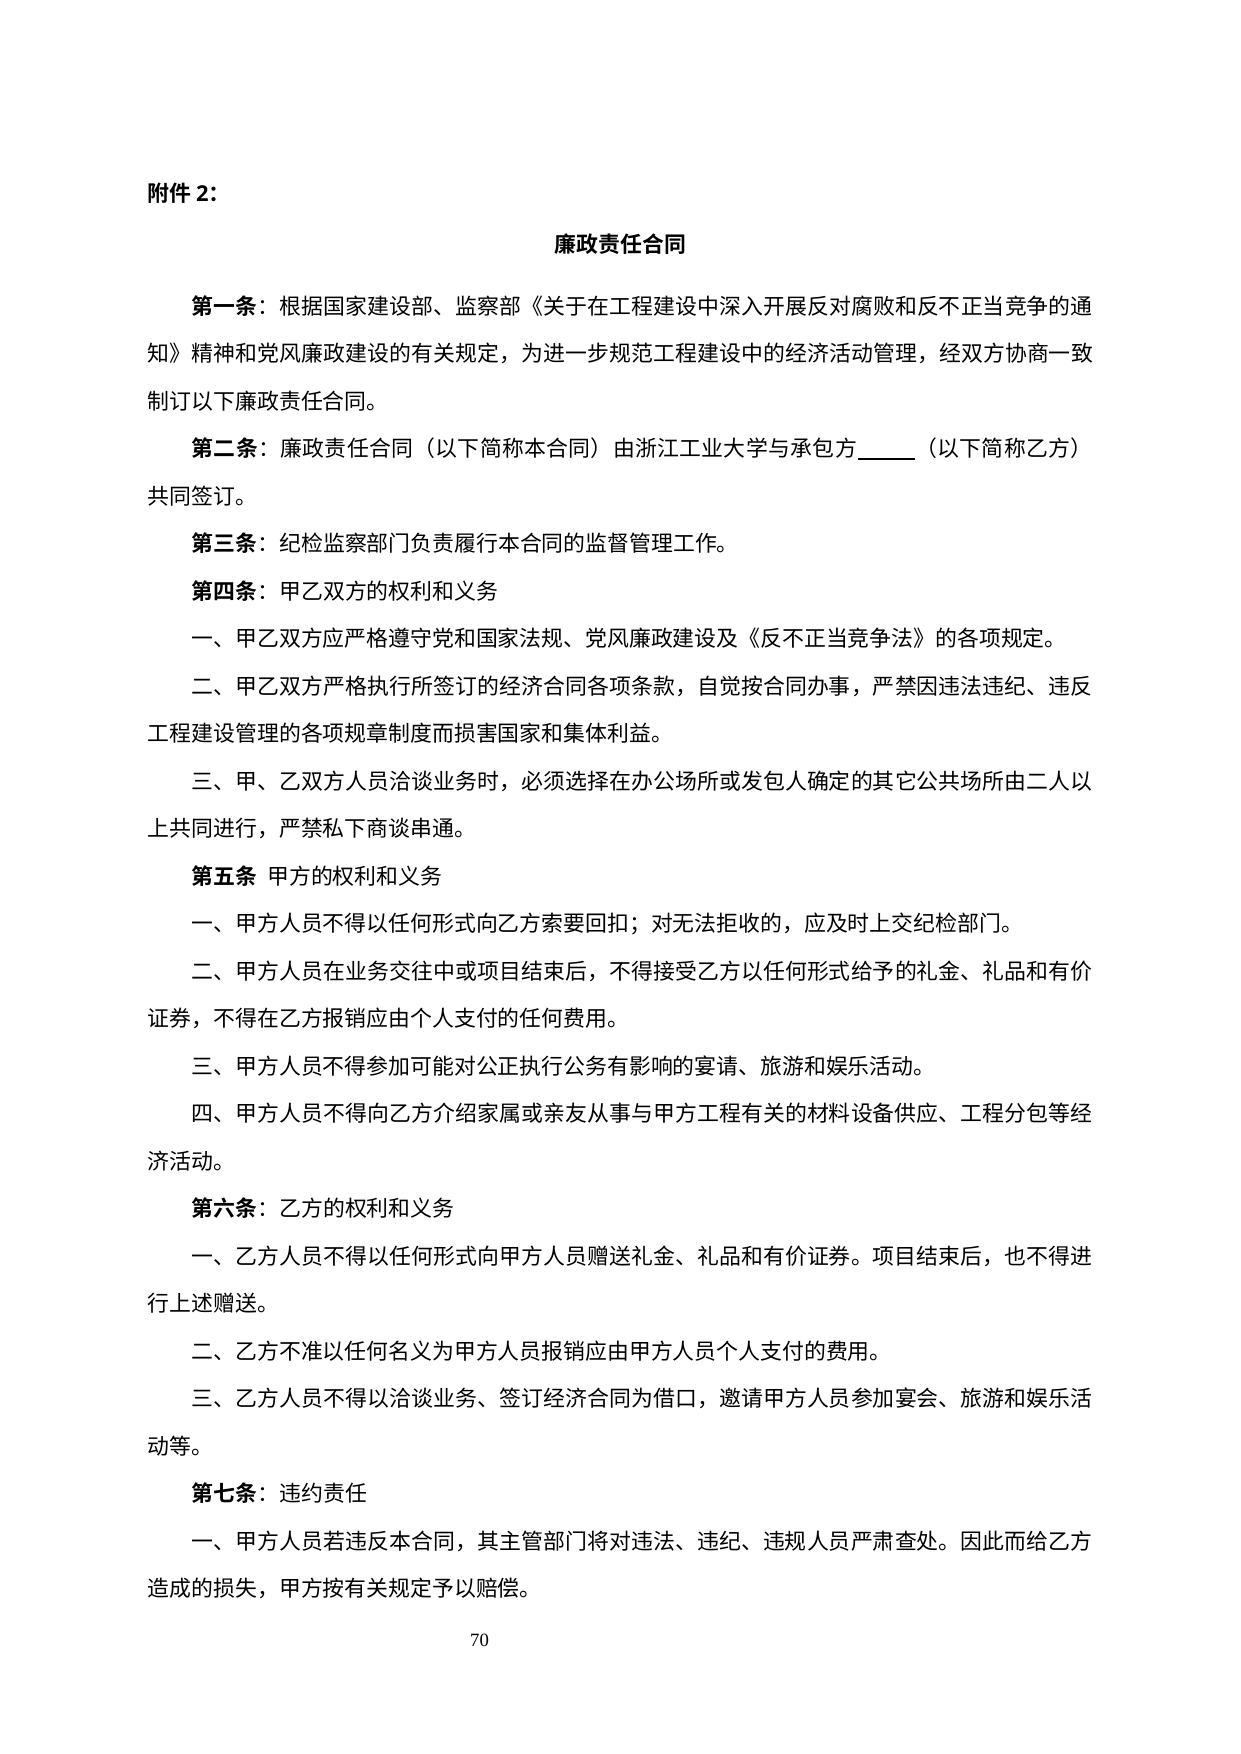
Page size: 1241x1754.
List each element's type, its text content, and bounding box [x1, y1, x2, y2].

text 三、甲、乙双方人员洽谈业务时，必须选择在办公场所或发包人确定的其它公共场所由二人以上共同进行，严禁私下商谈串通。 [148, 764, 1093, 843]
text 第二条：廉政责任合同（以下简称本合同）由浙江工业大学与承包方 （以下简称乙方）共同签订。 [148, 431, 1093, 510]
text 第六条：乙方的权利和义务 [148, 1191, 1093, 1223]
text 三、乙方人员不得以洽谈业务、签订经济合同为借口，邀请甲方人员参加宴会、旅游和娱乐活动等。 [148, 1381, 1093, 1460]
text 四、甲方人员不得向乙方介绍家属或亲友从事与甲方工程有关的材料设备供应、工程分包等经济活动。 [148, 1096, 1093, 1175]
text 廉政责任合同 [148, 227, 1093, 259]
text 一、甲乙双方应严格遵守党和国家法规、党风廉政建设及《反不正当竞争法》的各项规定。 [148, 621, 1093, 653]
text 二、甲方人员在业务交往中或项目结束后，不得接受乙方以任何形式给予的礼金、礼品和有价证券，不得在乙方报销应由个人支付的任何费用。 [148, 954, 1093, 1033]
text 第五条 甲方的权利和义务 [148, 859, 1093, 890]
text 第三条：纪检监察部门负责履行本合同的监督管理工作。 [148, 526, 1093, 558]
text 第四条：甲乙双方的权利和义务 [148, 574, 1093, 605]
text 第一条：根据国家建设部、监察部《关于在工程建设中深入开展反对腐败和反不正当竞争的通知》精神和党风廉政建设的有关规定，为进一步规范工程建设中的经济活动管理，经双方协商一致，制订以下廉政责任合同。 [148, 289, 1093, 415]
text 二、甲乙双方严格执行所签订的经济合同各项条款，自觉按合同办事，严禁因违法违纪、违反工程建设管理的各项规章制度而损害国家和集体利益。 [148, 669, 1093, 748]
text 二、乙方不准以任何名义为甲方人员报销应由甲方人员个人支付的费用。 [148, 1334, 1093, 1365]
text 一、甲方人员若违反本合同，其主管部门将对违法、违纪、违规人员严肃查处。因此而给乙方造成的损失，甲方按有关规定予以赔偿。 [148, 1524, 1093, 1603]
text 第七条：违约责任 [148, 1476, 1093, 1508]
text 附件2： [148, 164, 1093, 210]
text 三、甲方人员不得参加可能对公正执行公务有影响的宴请、旅游和娱乐活动。 [148, 1049, 1093, 1080]
text 一、甲方人员不得以任何形式向乙方索要回扣；对无法拒收的，应及时上交纪检部门。 [148, 906, 1093, 938]
text 一、乙方人员不得以任何形式向甲方人员赠送礼金、礼品和有价证券。项目结束后，也不得进行上述赠送。 [148, 1239, 1093, 1318]
